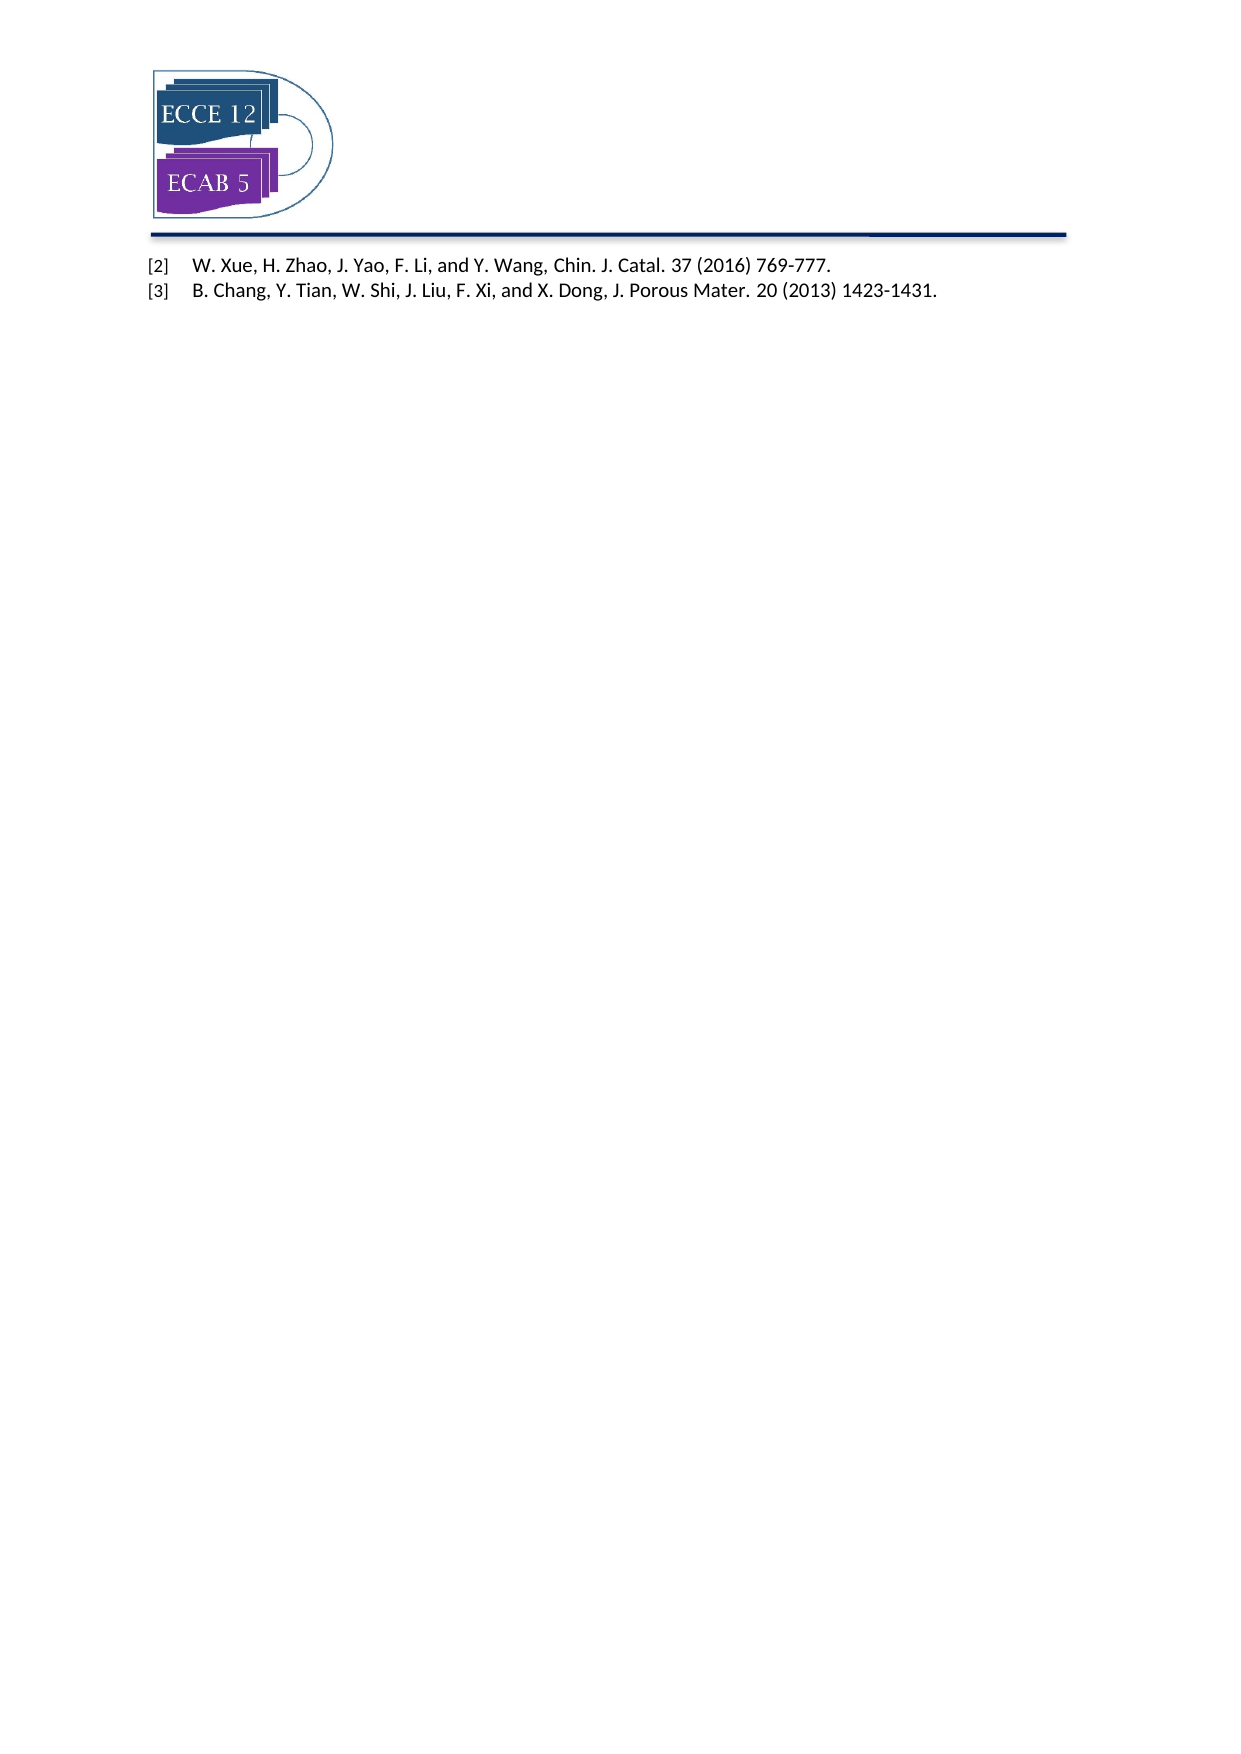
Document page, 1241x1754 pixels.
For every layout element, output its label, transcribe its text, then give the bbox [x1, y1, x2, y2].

list W. Xue, H. Zhao, J. Yao, F. Li, and Y. Wang, Chin. J. Catal. 37 (2016) 769-777. [148, 252, 1092, 277]
list B. Chang, Y. Tian, W. Shi, J. Liu, F. Xi, and X. Dong, J. Porous Mater. 20 (2013) 1423-1431. [148, 277, 1092, 303]
picture [152, 69, 334, 219]
